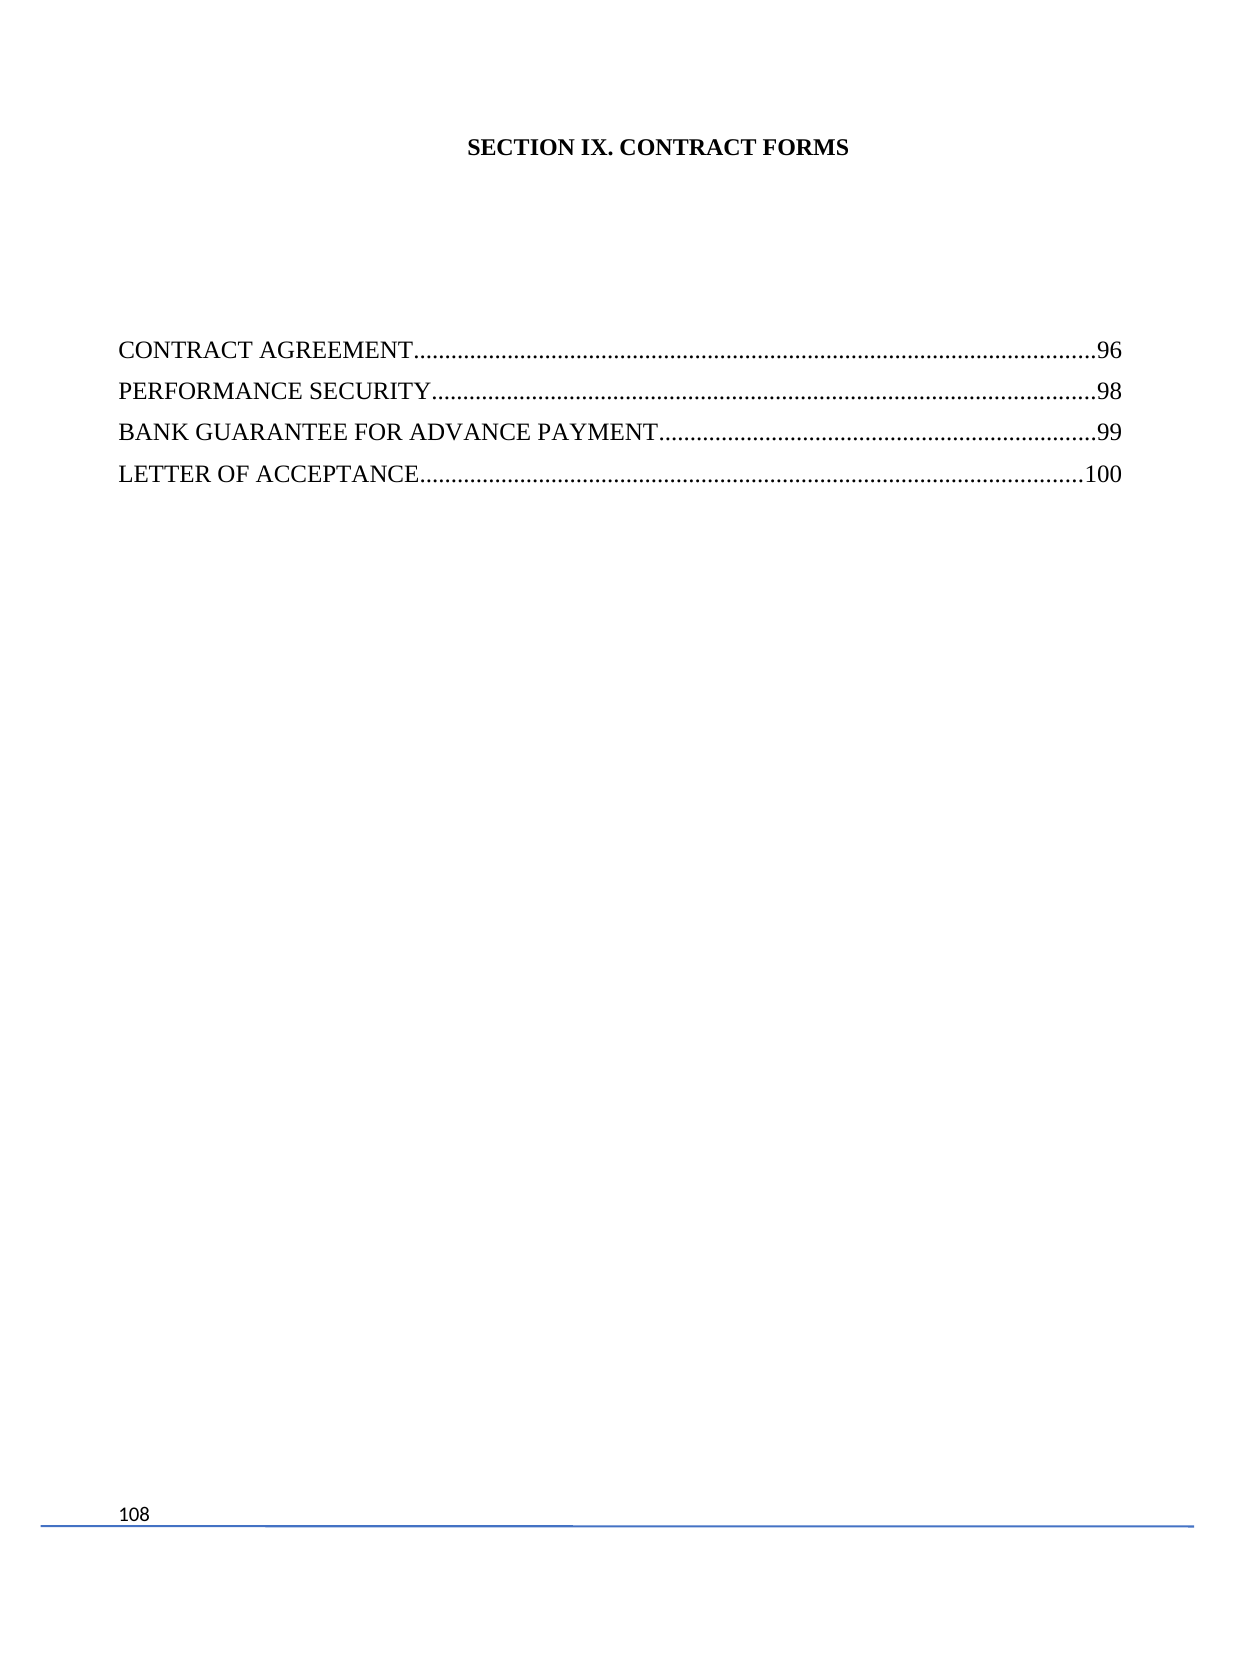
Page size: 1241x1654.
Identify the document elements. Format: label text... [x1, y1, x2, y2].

list SECTION IX. CONTRACT FORMS [193, 133, 1123, 161]
